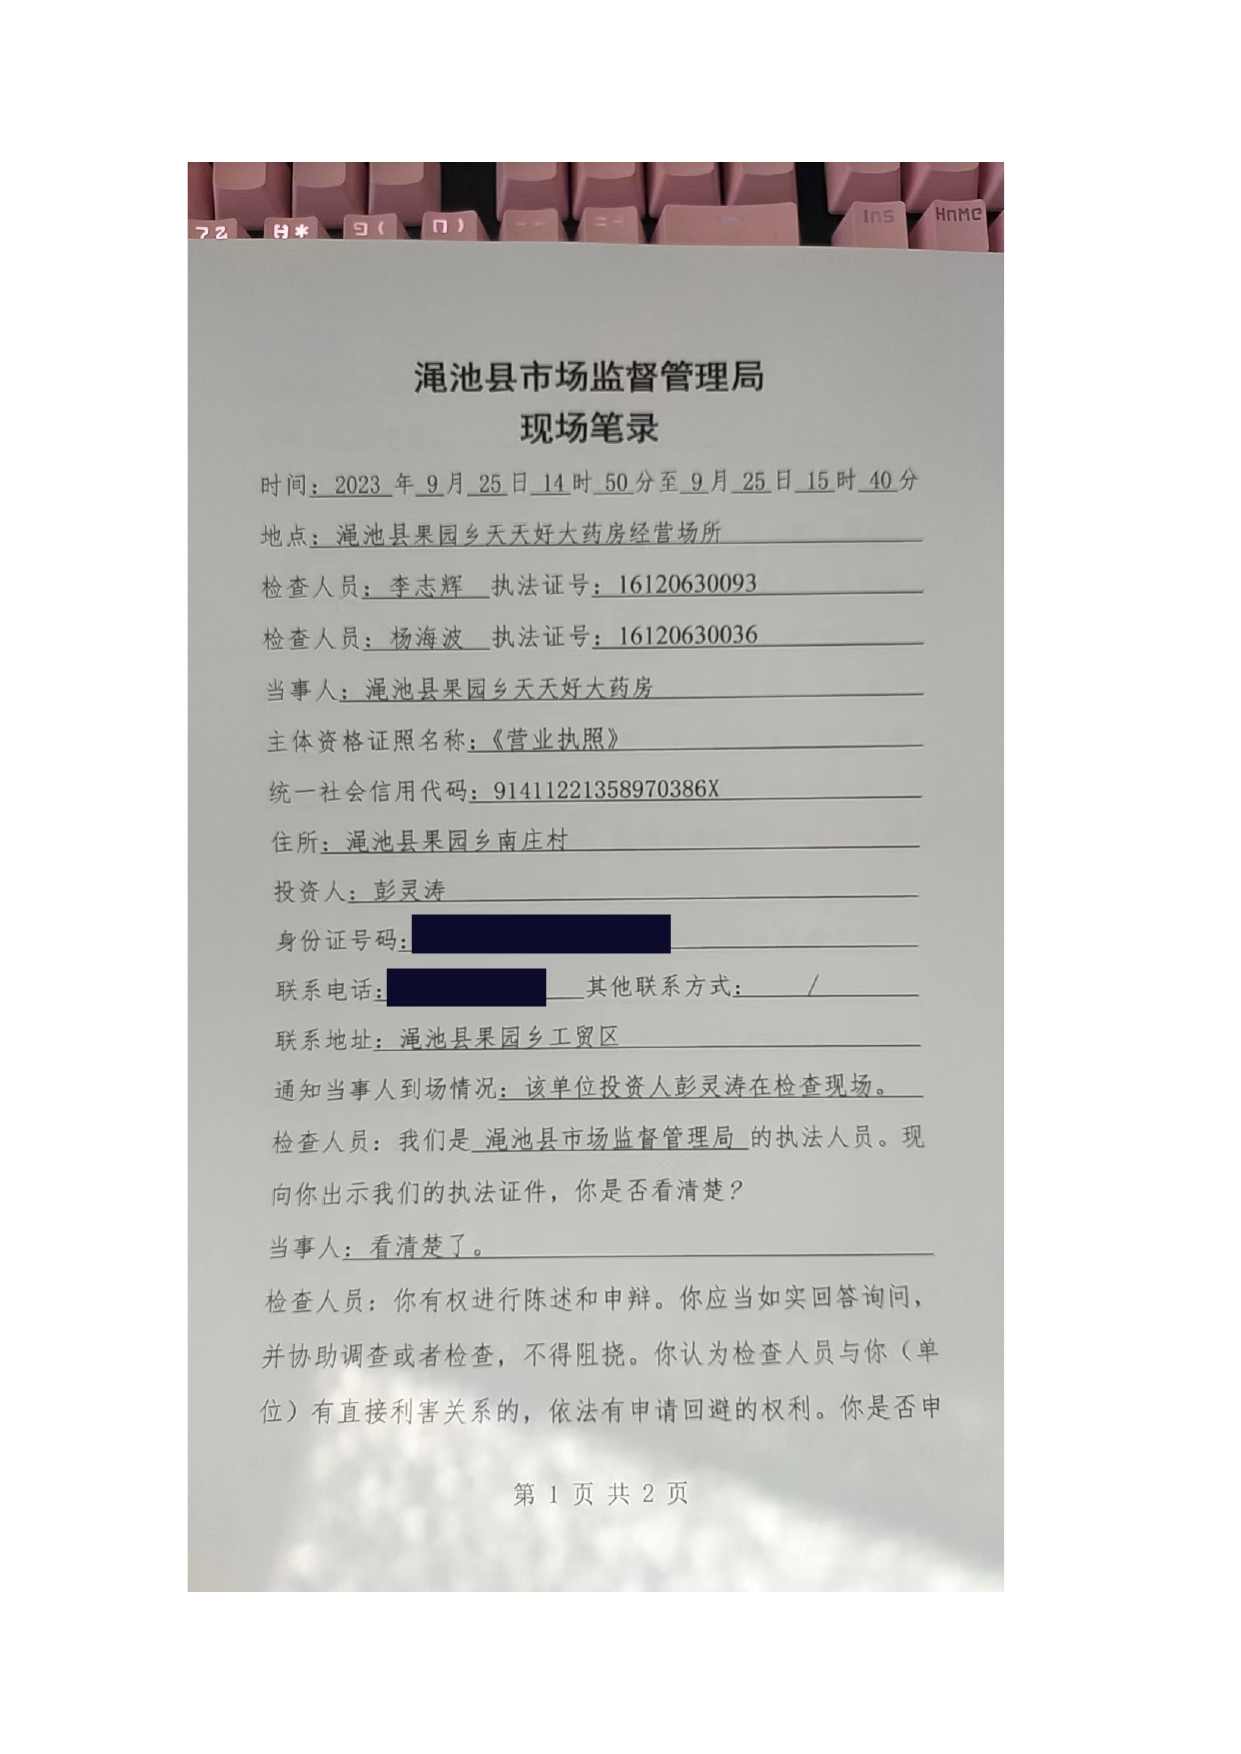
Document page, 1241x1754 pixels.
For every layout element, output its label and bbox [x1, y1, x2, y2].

picture [187, 162, 1005, 1592]
